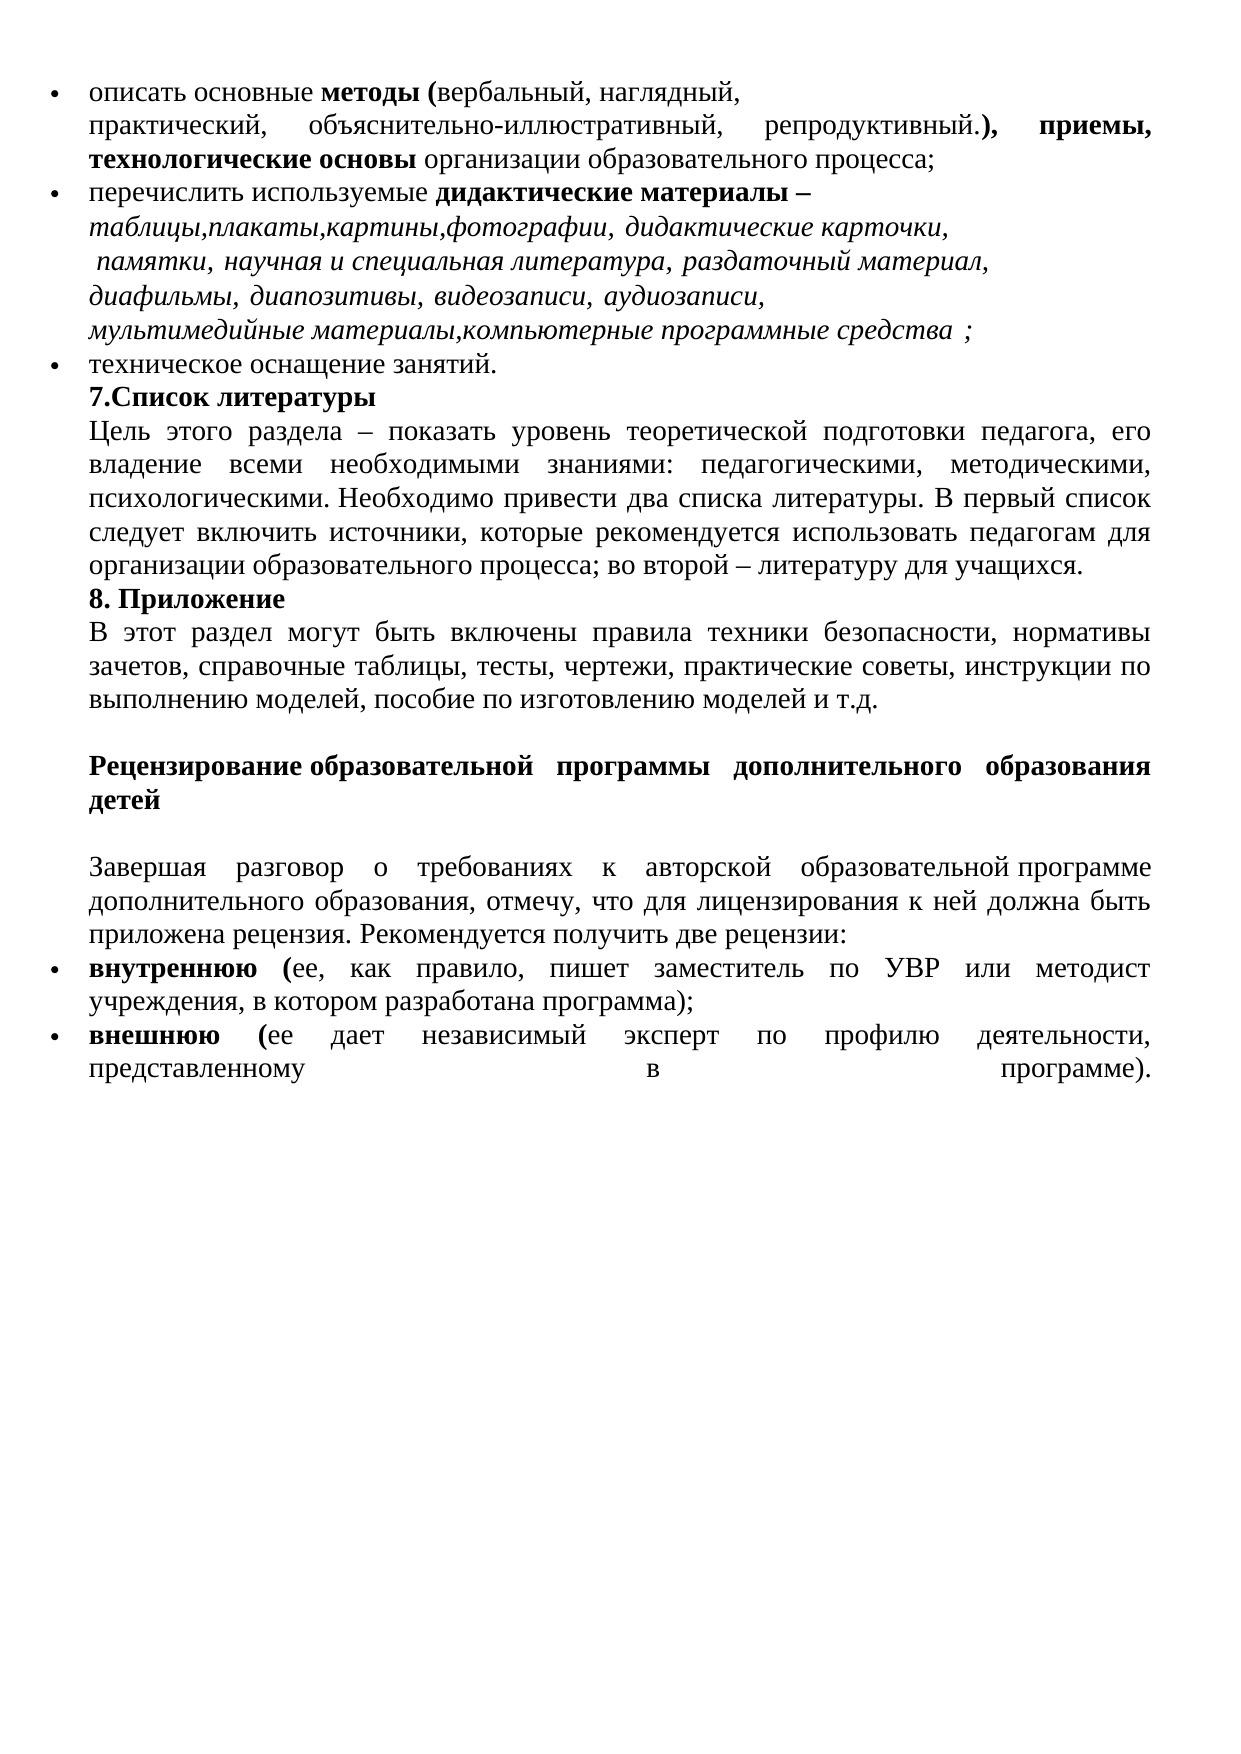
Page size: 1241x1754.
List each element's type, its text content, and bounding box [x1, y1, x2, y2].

text памятки, научная и специальная литература, раздаточный материал, [89, 242, 1152, 277]
list внешнюю (ее дает независимый эксперт по профилю деятельности, представленному в программе). [51, 1017, 1152, 1114]
text диафильмы, диапозитивы, видеозаписи, аудиозаписи, [89, 277, 1152, 311]
text Завершая разговор о требованиях к авторской образовательной программе дополнительного образования, отмечу, что для лицензирования к ней должна быть приложена рецензия. Рекомендуется получить две рецензии: [89, 849, 1152, 950]
list перечислить используемые дидактические материалы – [51, 174, 1152, 208]
text мультимедийные материалы,компьютерные программные средства ; [89, 311, 1152, 346]
text Цель этого раздела – показать уровень теоретической подготовки педагога, его владение всеми необходимыми знаниями: педагогическими, методическими, психологическими. Необходимо привести два списка литературы. В первый список следует включить источники, которые рекомендуется использовать педагогам для организации образовательного процесса; во второй – литературу для учащихся. [89, 413, 1152, 581]
list внутреннюю (ее, как правило, пишет заместитель по УВР или методист учреждения, в котором разработана программа); [51, 950, 1152, 1017]
list описать основные методы (вербальный, наглядный, [51, 74, 1152, 107]
text Рецензирование образовательной программы дополнительного образования детей [89, 748, 1152, 816]
text 8. Приложение [89, 581, 1152, 614]
text В этот раздел могут быть включены правила техники безопасности, нормативы зачетов, справочные таблицы, тесты, чертежи, практические советы, инструкции по выполнению моделей, пособие по изготовлению моделей и т.д. [89, 614, 1152, 715]
list техническое оснащение занятий. [51, 346, 1152, 379]
text 7.Список литературы [89, 379, 1152, 413]
text таблицы,плакаты,картины,фотографии, дидактические карточки, [89, 208, 1152, 242]
text практический, объяснительно-иллюстративный, репродуктивный.), приемы, технологические основы организации образовательного процесса; [89, 107, 1152, 174]
